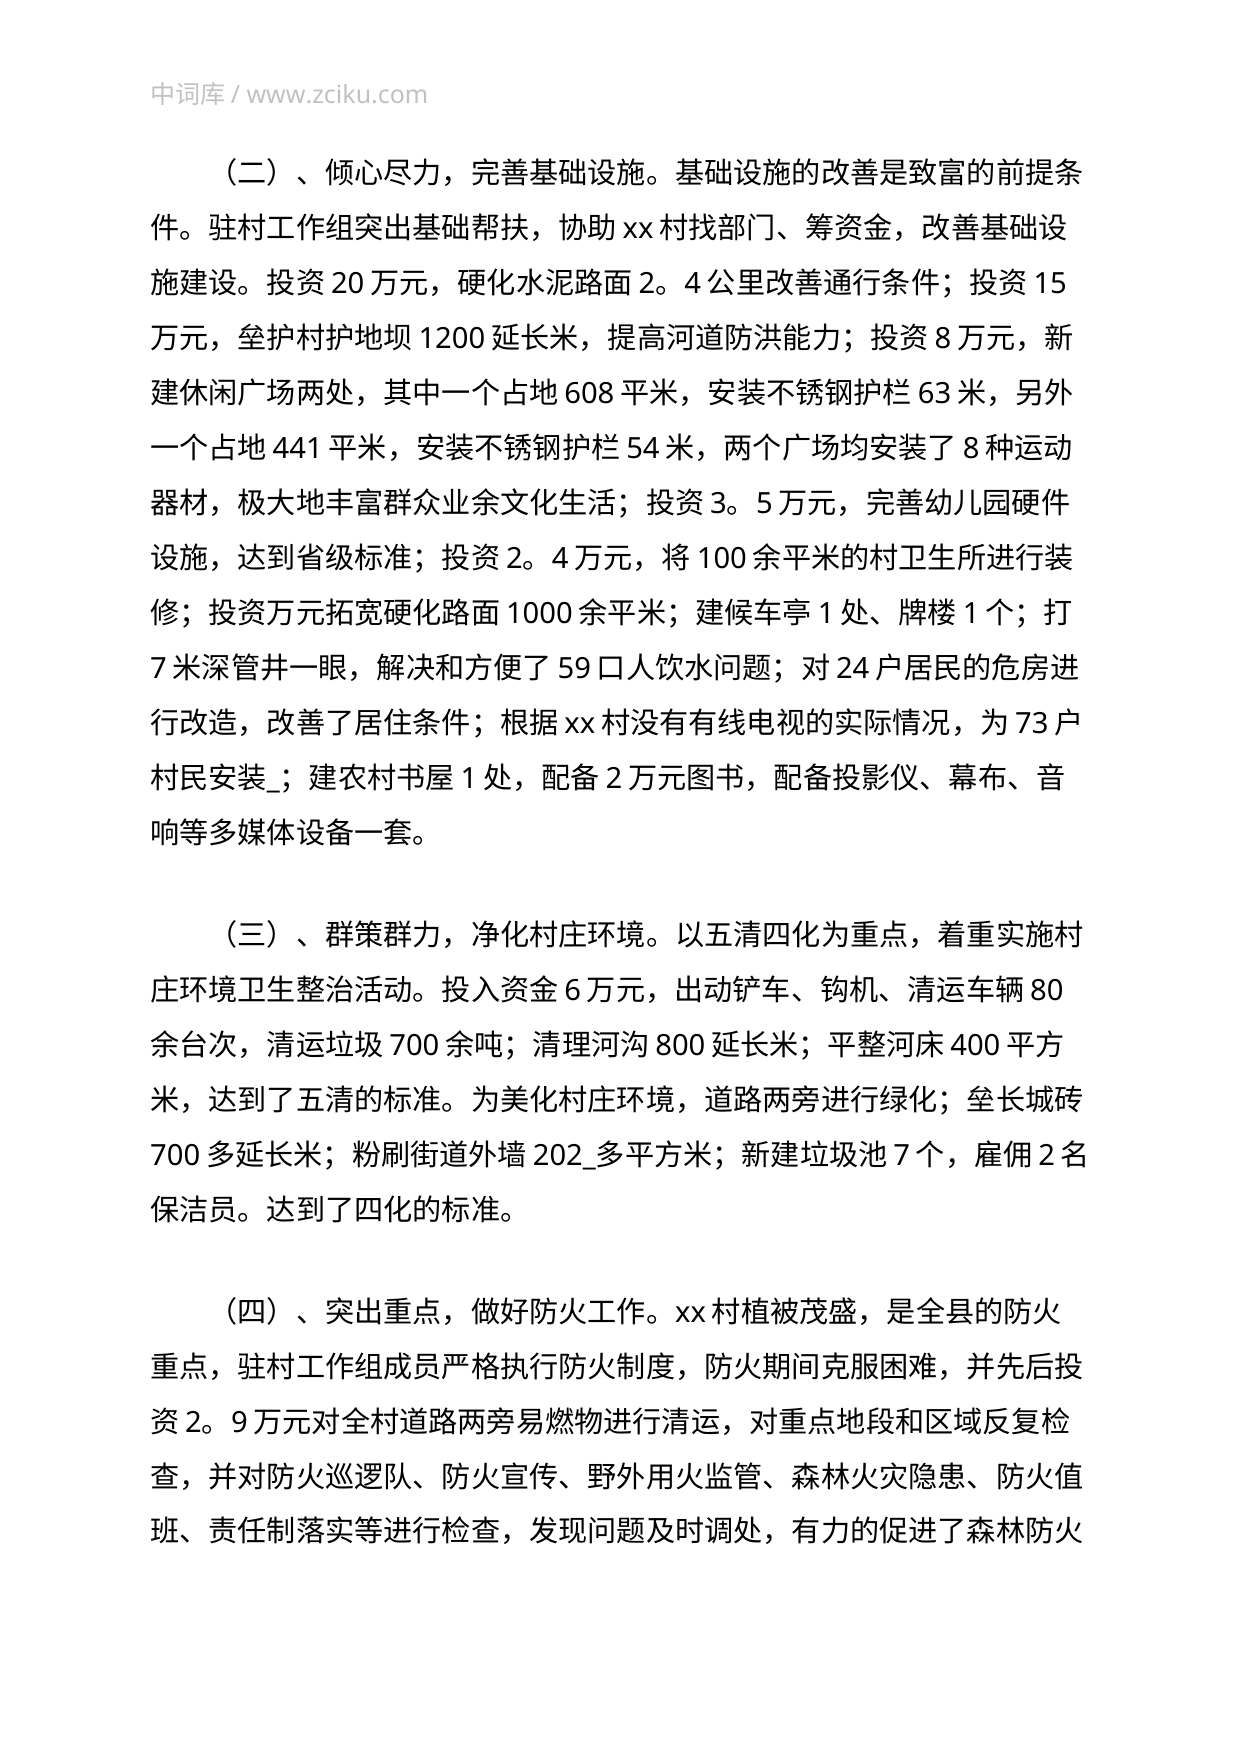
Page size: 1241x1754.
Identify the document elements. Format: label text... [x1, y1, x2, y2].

text （三）、群策群力，净化村庄环境。以五清四化为重点，着重实施村庄环境卫生整治活动。投入资金6万元，出动铲车、钩机、清运车辆80余台次，清运垃圾700余吨；清理河沟800延长米；平整河床400平方米，达到了五清的标准。为美化村庄环境，道路两旁进行绿化；垒长城砖700多延长米；粉刷街道外墙202_多平方米；新建垃圾池7个，雇佣2名保洁员。达到了四化的标准。 [150, 912, 1090, 1229]
text （二）、倾心尽力，完善基础设施。基础设施的改善是致富的前提条件。驻村工作组突出基础帮扶，协助xx村找部门、筹资金，改善基础设施建设。投资20万元，硬化水泥路面2。4公里改善通行条件；投资15万元，垒护村护地坝1200延长米，提高河道防洪能力；投资8万元，新建休闲广场两处，其中一个占地608平米，安装不锈钢护栏63米，另外一个占地441平米，安装不锈钢护栏54米，两个广场均安装了8种运动器材，极大地丰富群众业余文化生活；投资3。5万元，完善幼儿园硬件设施，达到省级标准；投资2。4万元，将100余平米的村卫生所进行装修；投资万元拓宽硬化路面1000余平米；建候车亭1处、牌楼1个；打7米深管井一眼，解决和方便了59口人饮水问题；对24户居民的危房进行改造，改善了居住条件；根据xx村没有有线电视的实际情况，为73户村民安装_；建农村书屋1处，配备2万元图书，配备投影仪、幕布、音响等多媒体设备一套。 [150, 150, 1090, 852]
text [150, 1288, 1090, 1550]
